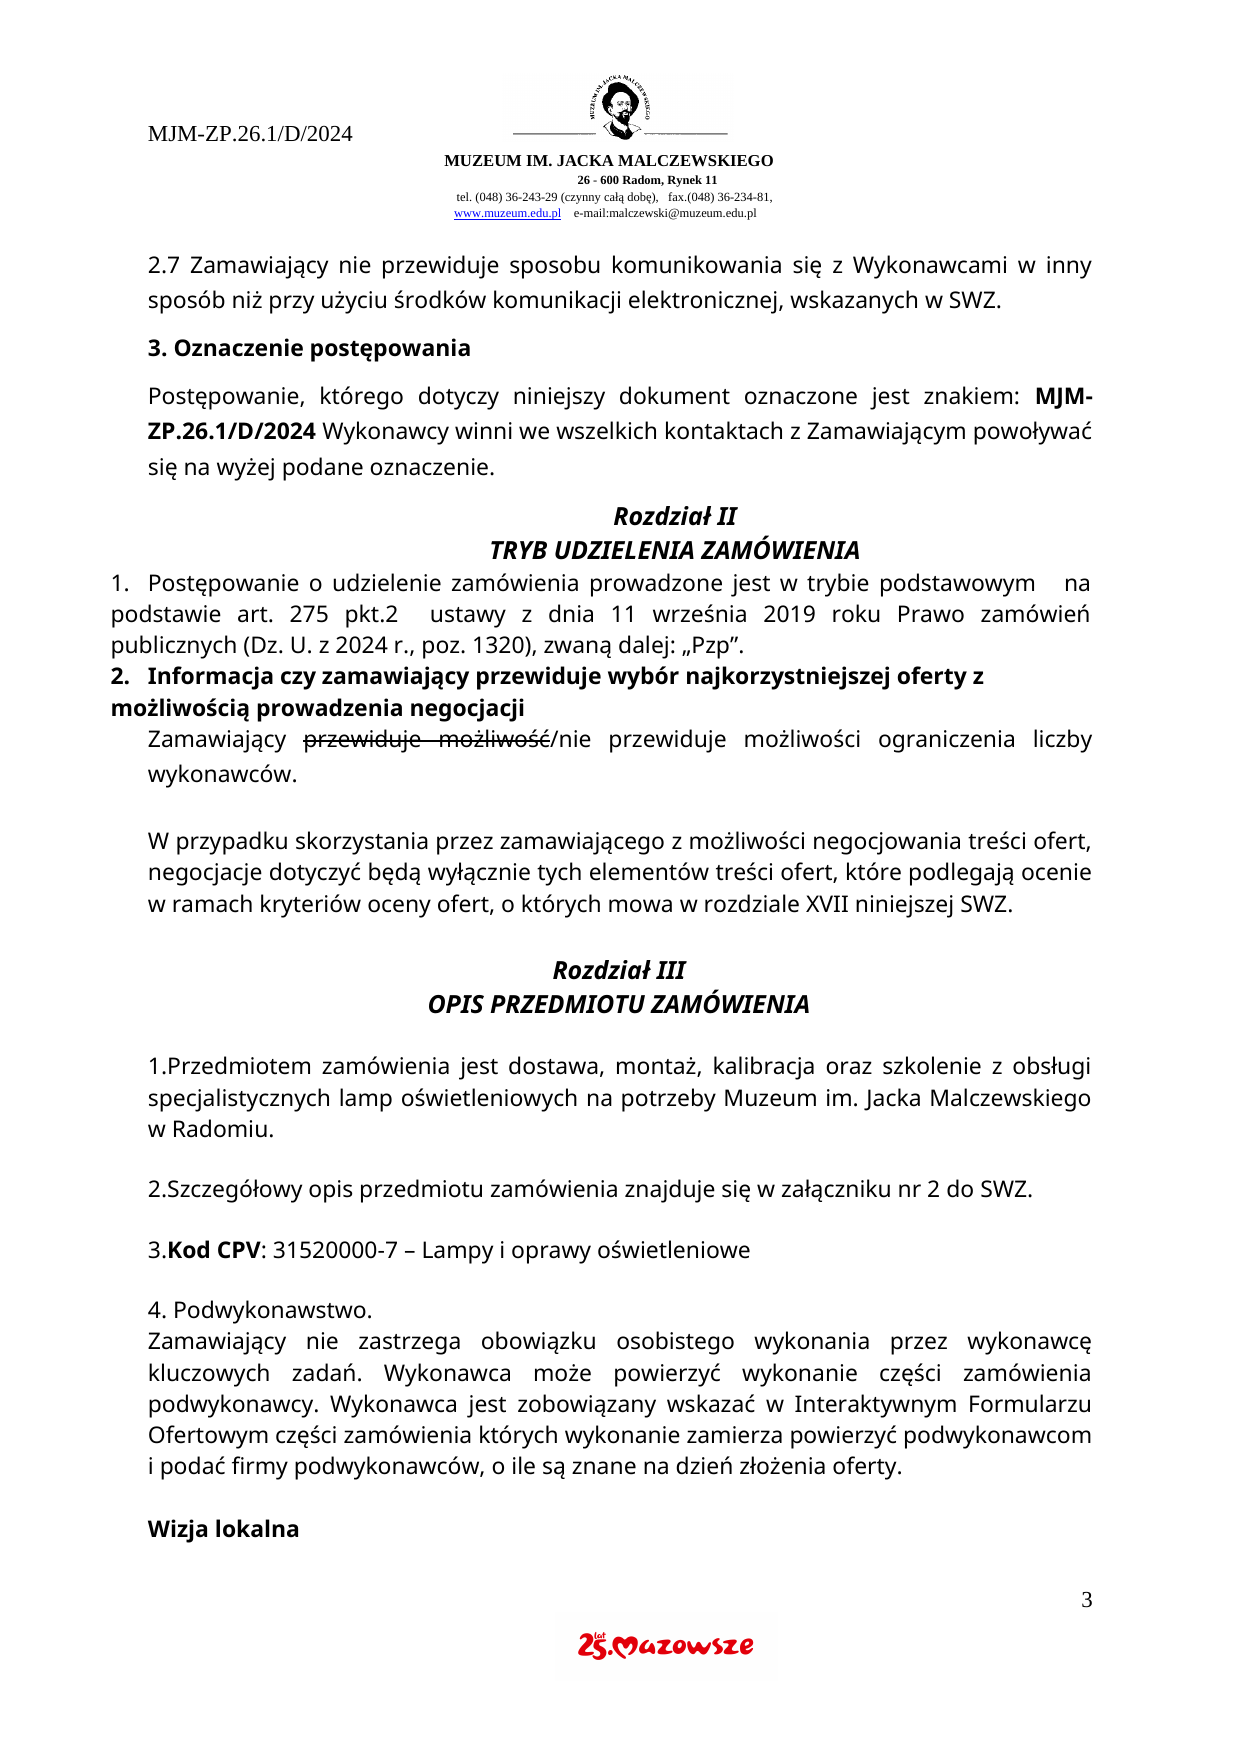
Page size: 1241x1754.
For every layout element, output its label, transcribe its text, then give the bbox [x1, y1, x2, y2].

subtitle Rozdział II [260, 498, 1093, 532]
subtitle OPIS PRZEDMIOTU ZAMÓWIENIA [148, 987, 1093, 1021]
subtitle TRYB UDZIELENIA ZAMÓWIENIA [260, 532, 1093, 566]
text W przypadku skorzystania przez zamawiającego z możliwości negocjowania treści ofert, negocjacje dotyczyć będą wyłącznie tych elementów treści ofert, które podlegają ocenie w ramach kryteriów oceny ofert, o których mowa w rozdziale XVII niniejszej SWZ. [148, 825, 1093, 919]
text 1.Przedmiotem zamówienia jest dostawa, montaż, kalibracja oraz szkolenie z obsługi specjalistycznych lamp oświetleniowych na potrzeby Muzeum im. Jacka Malczewskiego w Radomiu. [148, 1050, 1093, 1144]
text Zamawiający przewiduje możliwość/nie przewiduje możliwości ograniczenia liczby wykonawców. [148, 723, 1093, 789]
text Wizja lokalna [148, 1513, 1093, 1544]
subtitle Rozdział III [148, 953, 1093, 987]
text 2.7 Zamawiający nie przewiduje sposobu komunikowania się z Wykonawcami w inny sposób niż przy użyciu środków komunikacji elektronicznej, wskazanych w SWZ. [148, 249, 1093, 316]
subtitle Postępowanie o udzielenie zamówienia prowadzone jest w trybie podstawowym na podstawie art. 275 pkt.2 ustawy z dnia 11 września 2019 roku Prawo zamówień publicznych (Dz. U. z 2024 r., poz. 1320), zwaną dalej: „Pzp”. [110, 566, 1093, 660]
picture [554, 1612, 778, 1681]
subtitle Informacja czy zamawiający przewiduje wybór najkorzystniejszej oferty z możliwością prowadzenia negocjacji [110, 660, 1093, 723]
text 4. Podwykonawstwo. [148, 1294, 1093, 1325]
picture [501, 73, 735, 142]
text 3.Kod CPV: 31520000-7 – Lampy i oprawy oświetleniowe [148, 1233, 1093, 1265]
text Postępowanie, którego dotyczy niniejszy dokument oznaczone jest znakiem: MJM-ZP.26.1/D/2024 Wykonawcy winni we wszelkich kontaktach z Zamawiającym powoływać się na wyżej podane oznaczenie. [148, 380, 1093, 482]
text 2.Szczegółowy opis przedmiotu zamówienia znajduje się w załączniku nr 2 do SWZ. [148, 1173, 1093, 1204]
text Zamawiający nie zastrzega obowiązku osobistego wykonania przez wykonawcę kluczowych zadań. Wykonawca może powierzyć wykonanie części zamówienia podwykonawcy. Wykonawca jest zobowiązany wskazać w Interaktywnym Formularzu Ofertowym części zamówienia których wykonanie zamierza powierzyć podwykonawcom i podać firmy podwykonawców, o ile są znane na dzień złożenia oferty. [148, 1325, 1093, 1481]
list Oznaczenie postępowania [148, 332, 1093, 363]
